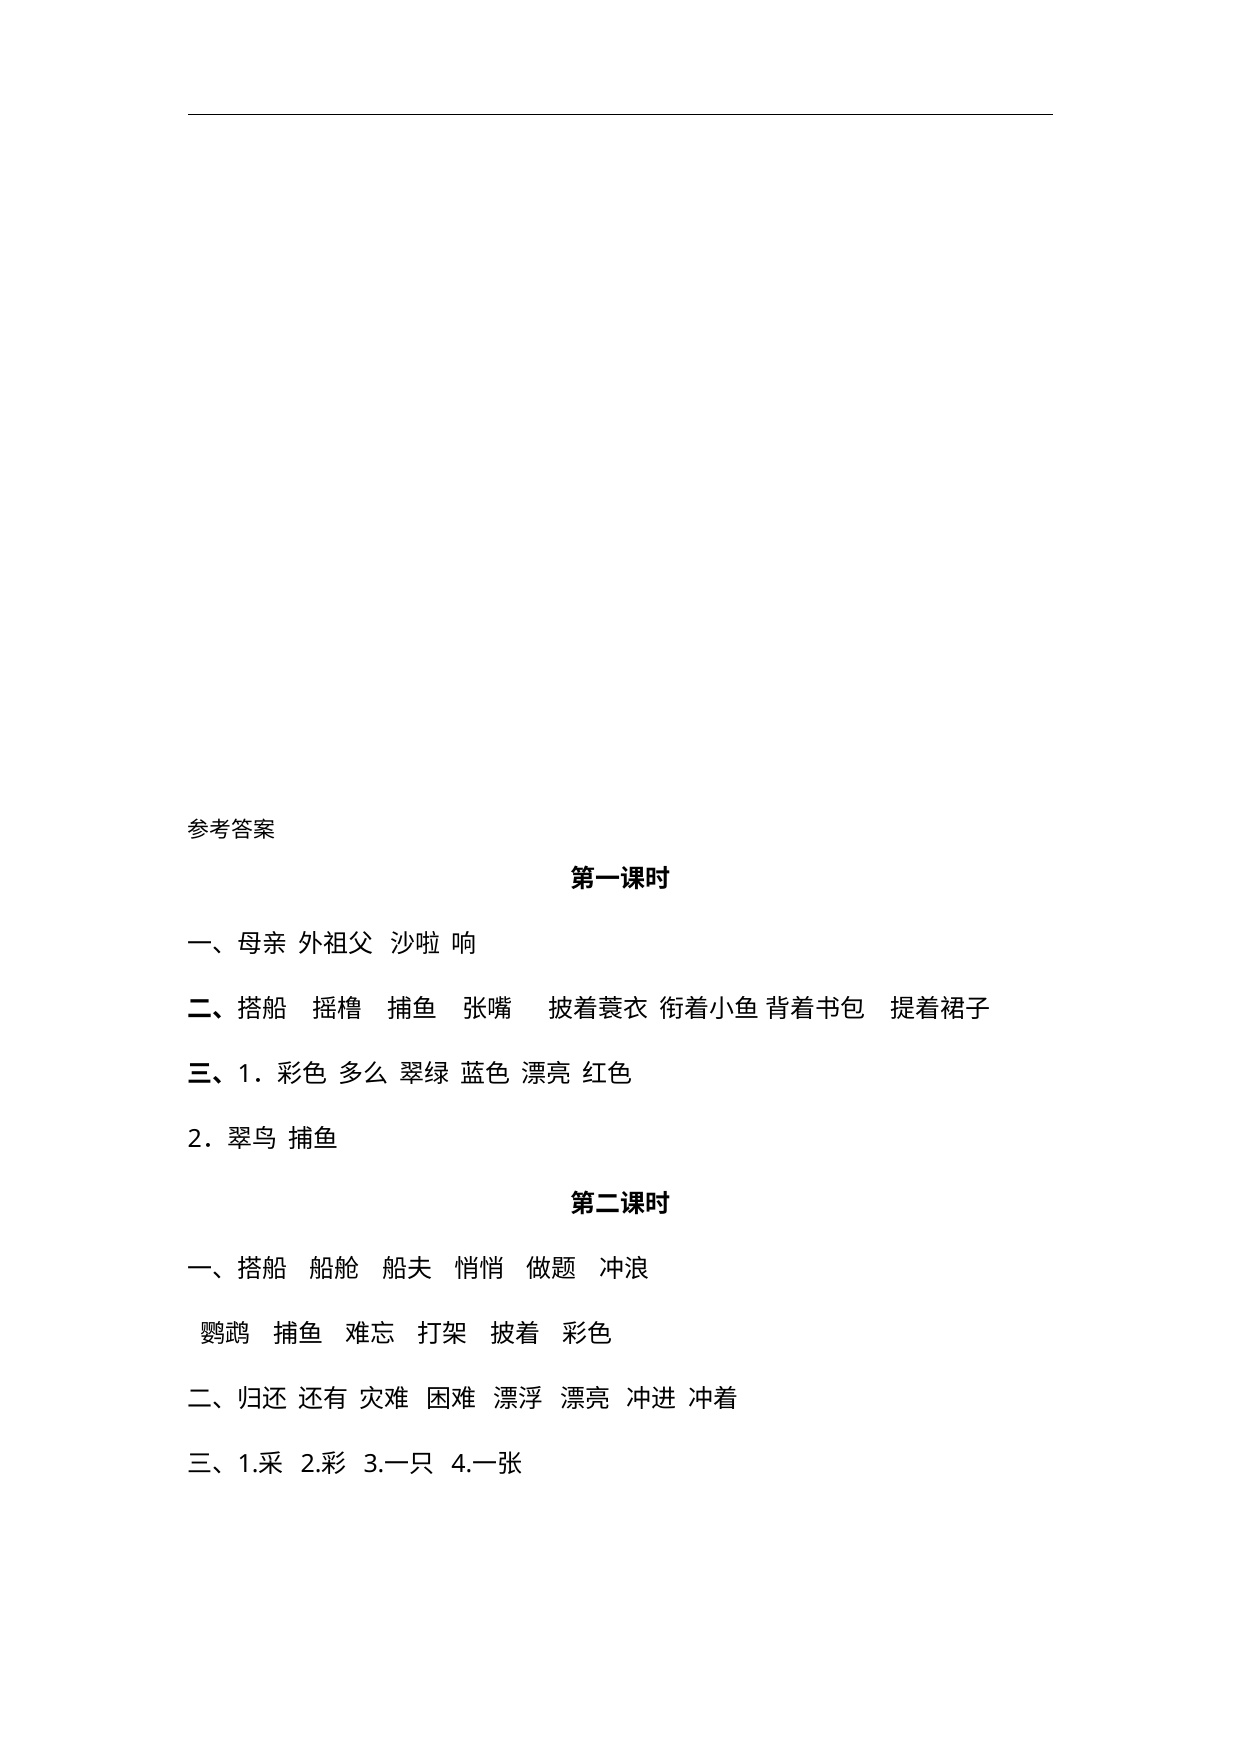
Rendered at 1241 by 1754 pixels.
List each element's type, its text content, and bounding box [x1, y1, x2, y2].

text 一、搭船 船舱 船夫 悄悄 做题 冲浪 [187, 1234, 1053, 1299]
text 二、归还 还有 灾难 困难 漂浮 漂亮 冲进 冲着 [187, 1364, 1053, 1429]
list 翠鸟 捕鱼 [187, 1104, 1053, 1169]
text 第一课时 [187, 844, 1053, 909]
text 三、1．彩色 多么 翠绿 蓝色 漂亮 红色 [187, 1039, 1053, 1104]
text 一、母亲 外祖父 沙啦 响 [187, 909, 1053, 974]
text 三、1.采 2.彩 3.一只 4.一张 [187, 1429, 1053, 1494]
text 二、搭船 摇橹 捕鱼 张嘴 披着蓑衣 衔着小鱼 背着书包 提着裙子 [187, 974, 1053, 1039]
text 第二课时 [187, 1169, 1053, 1234]
text 鹦鹉 捕鱼 难忘 打架 披着 彩色 [187, 1299, 1053, 1364]
text 参考答案 [187, 812, 1053, 844]
